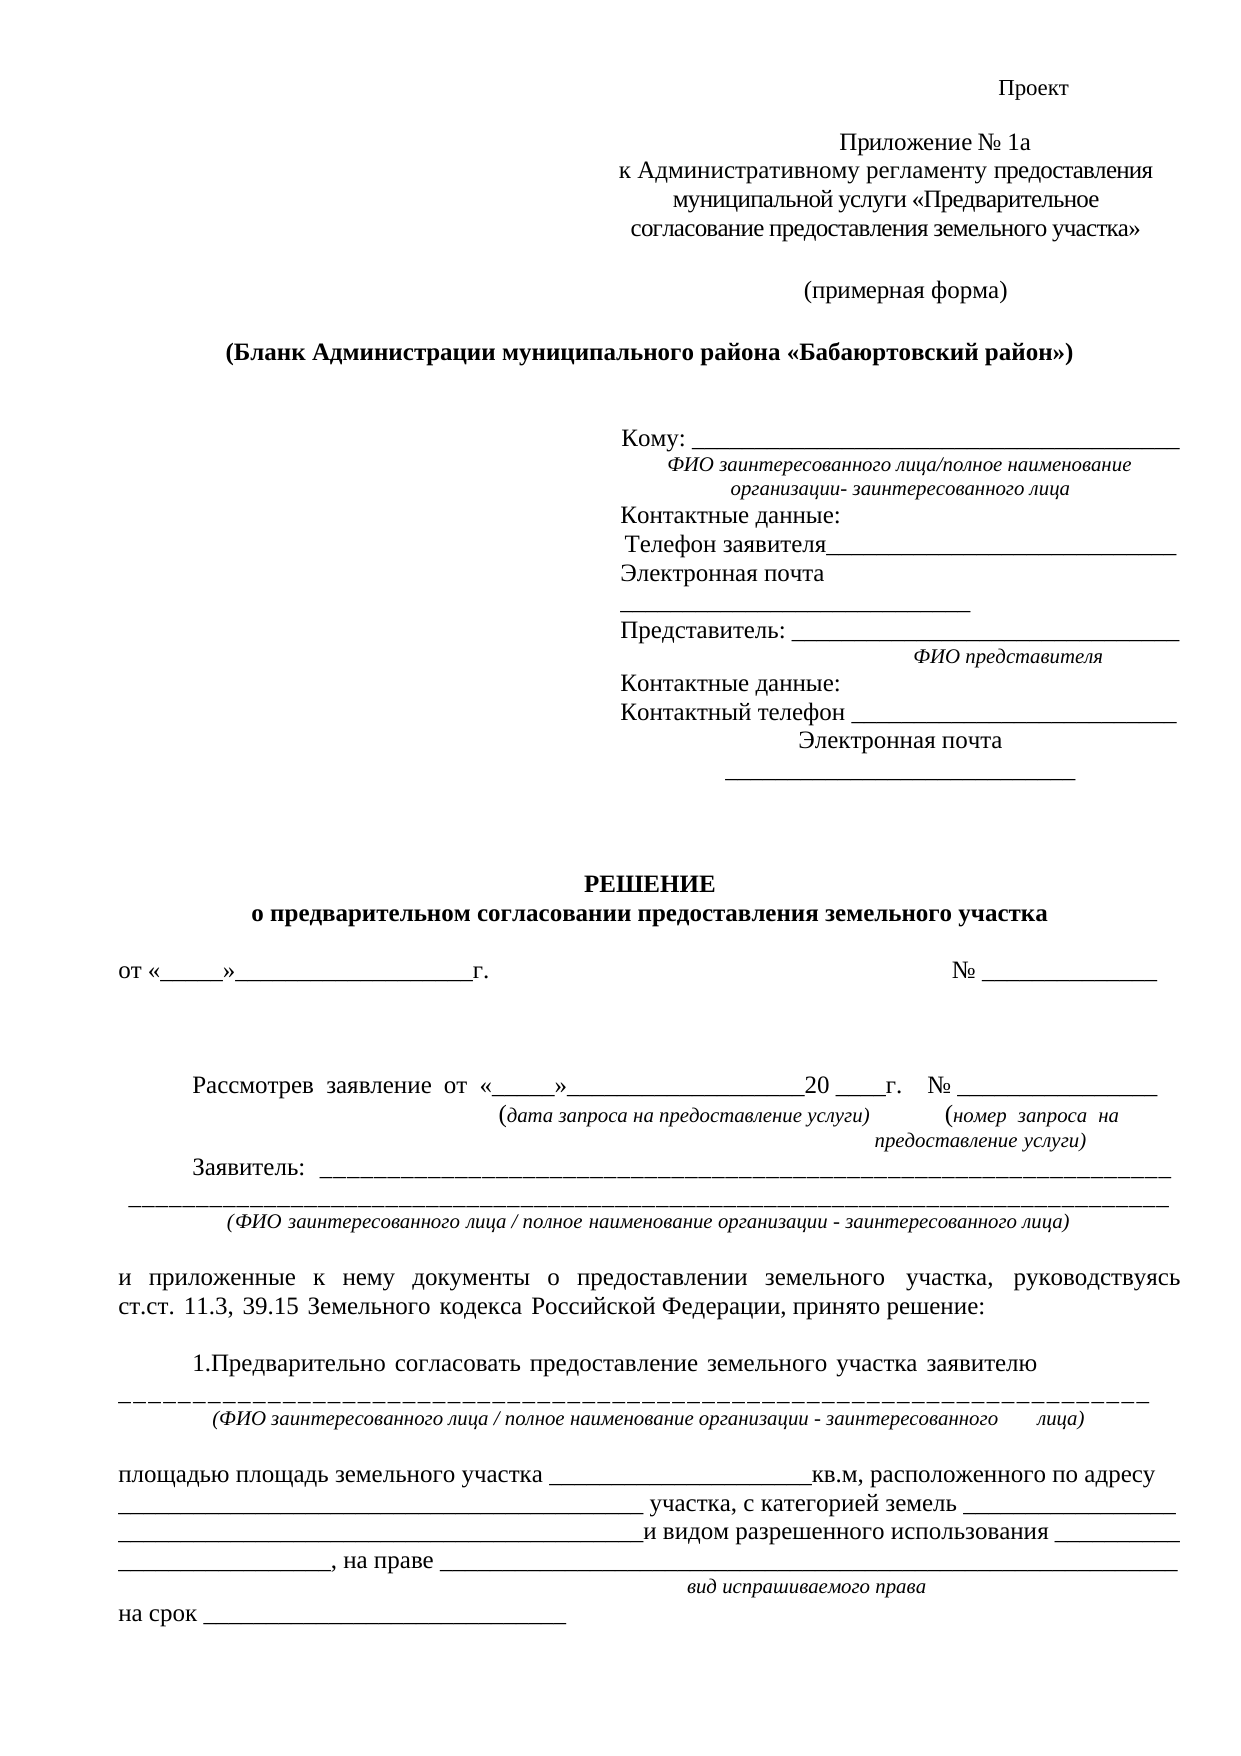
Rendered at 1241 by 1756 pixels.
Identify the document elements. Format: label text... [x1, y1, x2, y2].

text Рассмотрев заявление от «_____»___________________20 ____г. № ________________ [118, 1070, 1166, 1099]
text Электронная почта ____________________________ [620, 725, 1180, 783]
text Кому: _______________________________________ ФИО заинтересованного лица/полное наименование организации- заинтересованного лица [620, 423, 1180, 500]
text Заявитель: _______________________________________________________________ [118, 1152, 1180, 1181]
text 1.Предварительно согласовать предоставление земельного участка заявителю [118, 1348, 1180, 1377]
text Контактные данные: Контактный телефон __________________________ [620, 668, 1180, 725]
text вид испрашиваемого права [118, 1574, 1180, 1598]
text _____________________________________________________________________________ (ФИО заинтересованного лица / полное наименование организации - заинтересованного лица) [118, 1181, 1180, 1233]
text и приложенные к нему документы о предоставлении земельного участка, руководствуясь ст.ст. 11.3, 39.15 Земельного кодекса Российской Федерации, принято решение: [118, 1262, 1180, 1320]
text (дата запроса на предоставление услуги) (номер запроса на [118, 1099, 1166, 1128]
text _____________________________________________________________________ [118, 1377, 1180, 1406]
text (Бланк Администрации муниципального района «Бабаюртовский район») [118, 337, 1181, 366]
text __________________________________________и видом разрешенного использования __________ _________________, на праве ___________________________________________________________ [118, 1516, 1180, 1574]
text площадью площадь земельного участка _____________________кв.м, расположенного по адресу __________________________________________ участка, с категорией земель _________________ [118, 1459, 1180, 1516]
text Контактные данные: [620, 500, 1180, 529]
text ФИО представителя [620, 644, 1180, 668]
text к Административному регламенту предоставления муниципальной услуги «Предварительное согласование предоставления земельного участка» [605, 155, 1166, 242]
text (примерная форма) [118, 275, 1130, 304]
text Приложение № 1а [480, 127, 1180, 155]
text предоставление услуги) [118, 1128, 1166, 1152]
text о предварительном согласовании предоставления земельного участка [118, 898, 1181, 927]
text РЕШЕНИЕ [118, 869, 1181, 898]
text (ФИО заинтересованного лица / полное наименование организации - заинтересованного лица) [118, 1406, 1180, 1430]
text Электронная почта ____________________________ Представитель: _______________________________ [620, 558, 1180, 644]
text от «_____»___________________г. № ______________ [118, 955, 1181, 984]
text на срок _____________________________ [118, 1598, 1180, 1627]
text Телефон заявителя____________________________ [620, 529, 1180, 558]
